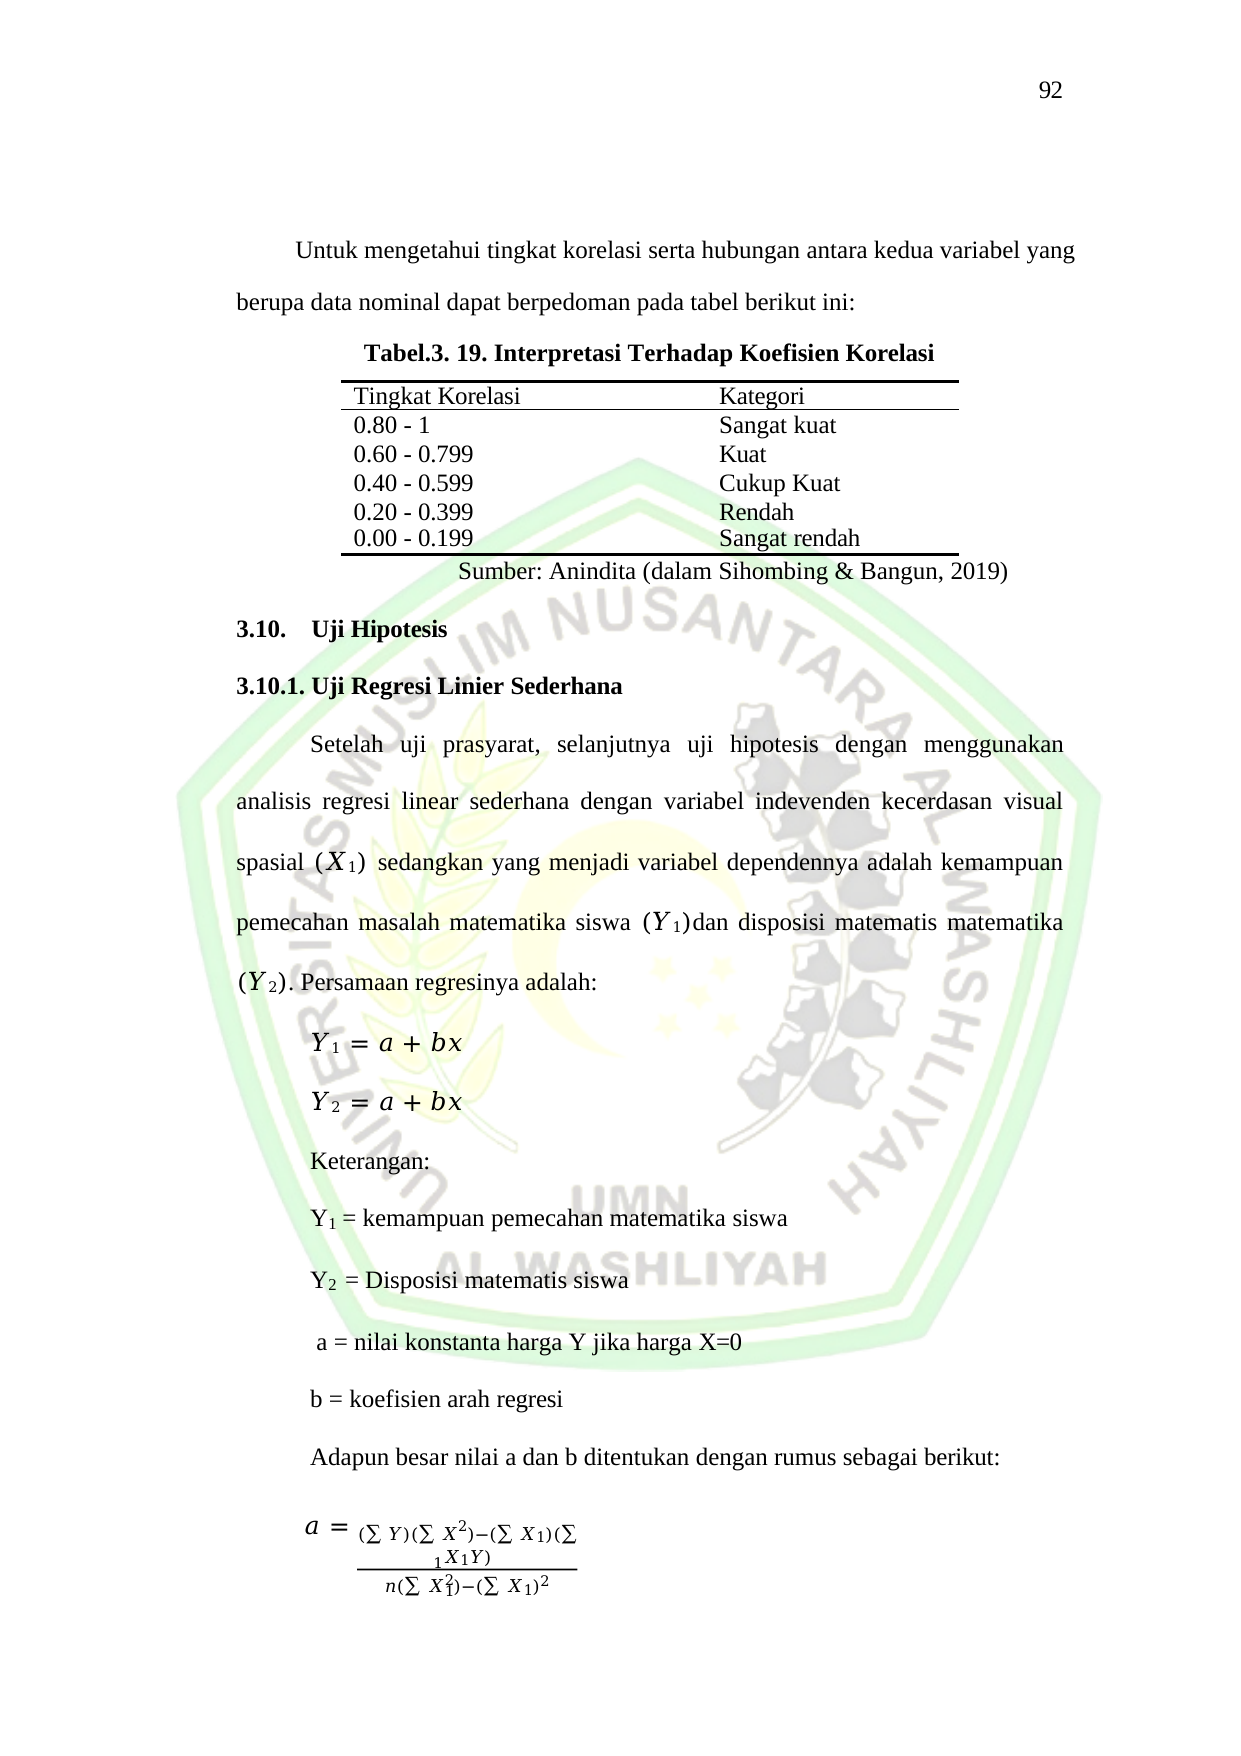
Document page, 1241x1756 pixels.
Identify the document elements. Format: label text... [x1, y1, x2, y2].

table_header Tingkat Korelasi [341, 383, 620, 409]
text Y1 = kemampuan pemecahan matematika siswa Y2 = Disposisi matematis siswa [310, 1203, 799, 1296]
table_header Kategori [620, 383, 959, 409]
text (∑ 𝑌)(∑ 𝑋2)−(∑ 𝑋1)(∑ 𝑋1𝑌) [354, 1517, 581, 1569]
table_cell 0.80 - 1 0.60 - 0.799 0.40 - 0.599 0.20 - 0.399 0.00 - 0.199 [341, 410, 620, 553]
text Setelah uji prasyarat, selanjutnya uji hipotesis dengan menggunakan analisis regresi linear sederhana dengan variabel indevenden kecerdasan visual spasial (𝑋1) sedangkan yang menjadi variabel dependennya adalah kemampuan pemecahan masalah matematika siswa (𝑌1)dan disposisi matematis matematika (𝑌2). Persamaan regresinya adalah: [236, 729, 1064, 996]
text Sumber: Anindita (dalam Sihombing & Bangun, 2019) [458, 556, 1103, 585]
text 𝑛(∑ 𝑋2)−(∑ 𝑋1)2 [354, 1571, 580, 1598]
text b = koefisien arah regresi [310, 1384, 1103, 1413]
subtitle Tabel.3. 19. Interpretasi Terhadap Koefisien Korelasi [363, 338, 1103, 367]
text Untuk mengetahui tingkat korelasi serta hubungan antara kedua variabel yang berupa data nominal dapat berpedoman pada tabel berikut ini: [236, 235, 1103, 315]
text 𝑎 = [175, 1510, 350, 1540]
table_cell Sangat kuat Kuat Cukup Kuat Rendah Sangat rendah [620, 410, 959, 553]
text 𝑌1 = 𝑎 + 𝑏𝑥 [310, 1026, 1103, 1056]
text Keterangan: [310, 1146, 1103, 1175]
text Adapun besar nilai a dan b ditentukan dengan rumus sebagai berikut: [310, 1442, 1103, 1470]
subtitle Uji Regresi Linier Sederhana [236, 671, 1103, 700]
text 𝑌2 = 𝑎 + 𝑏𝑥 [310, 1086, 1103, 1116]
subtitle Uji Hipotesis [236, 614, 1103, 643]
text a = nilai konstanta harga Y jika harga X=0 [316, 1327, 1103, 1355]
